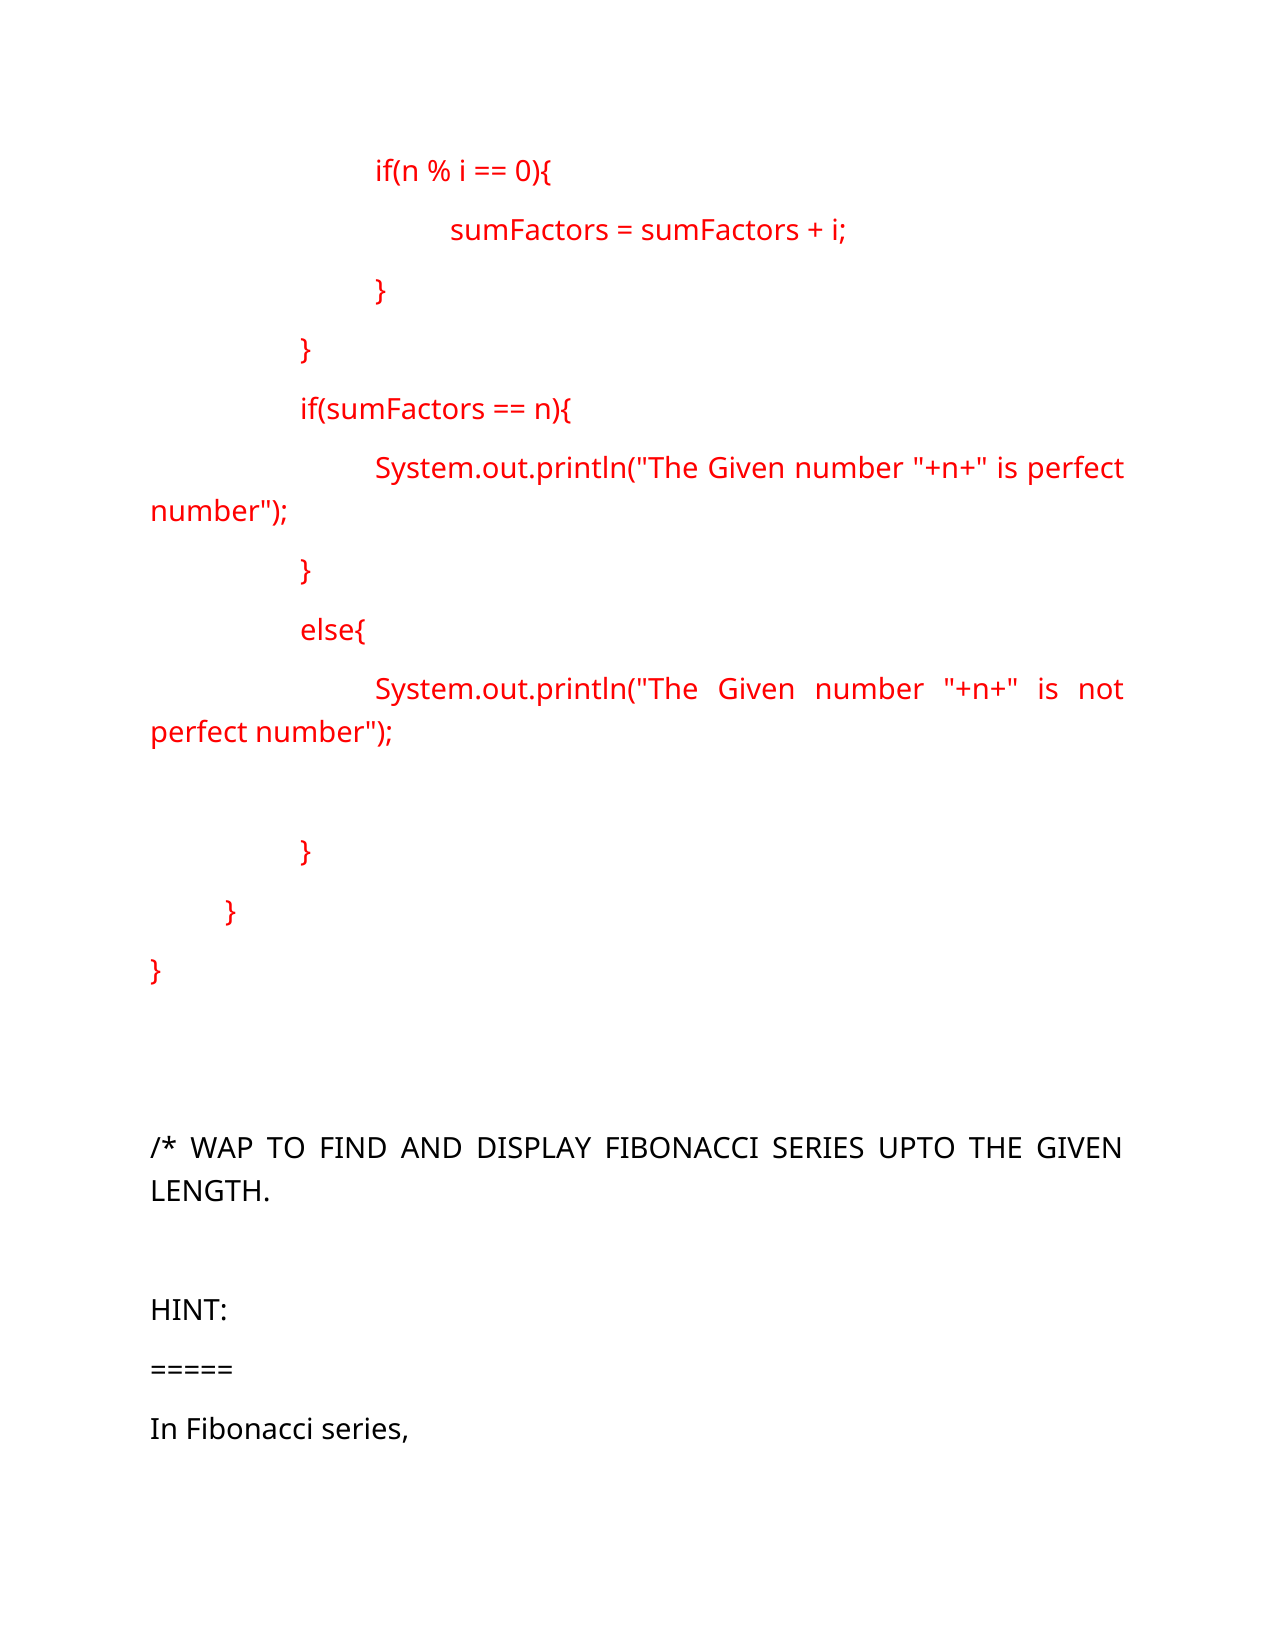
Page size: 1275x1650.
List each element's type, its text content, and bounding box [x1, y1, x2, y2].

text } [150, 269, 1125, 309]
text HINT: [150, 1289, 1125, 1329]
text System.out.println("The Given number "+n+" is perfect number"); [150, 447, 1125, 530]
text if(sumFactors == n){ [150, 388, 1125, 428]
text if(n % i == 0){ [150, 150, 1125, 190]
text } [150, 550, 1125, 589]
text System.out.println("The Given number "+n+" is not perfect number"); [150, 669, 1125, 751]
text } [150, 949, 1125, 989]
text ===== [150, 1349, 1125, 1389]
text } [150, 830, 1125, 870]
text } [150, 328, 1125, 368]
text } [150, 890, 1125, 929]
text /* WAP TO FIND AND DISPLAY FIBONACCI SERIES UPTO THE GIVEN LENGTH. [150, 1128, 1125, 1210]
text sumFactors = sumFactors + i; [150, 209, 1125, 249]
text In Fibonacci series, [150, 1408, 1125, 1448]
text else{ [150, 609, 1125, 649]
